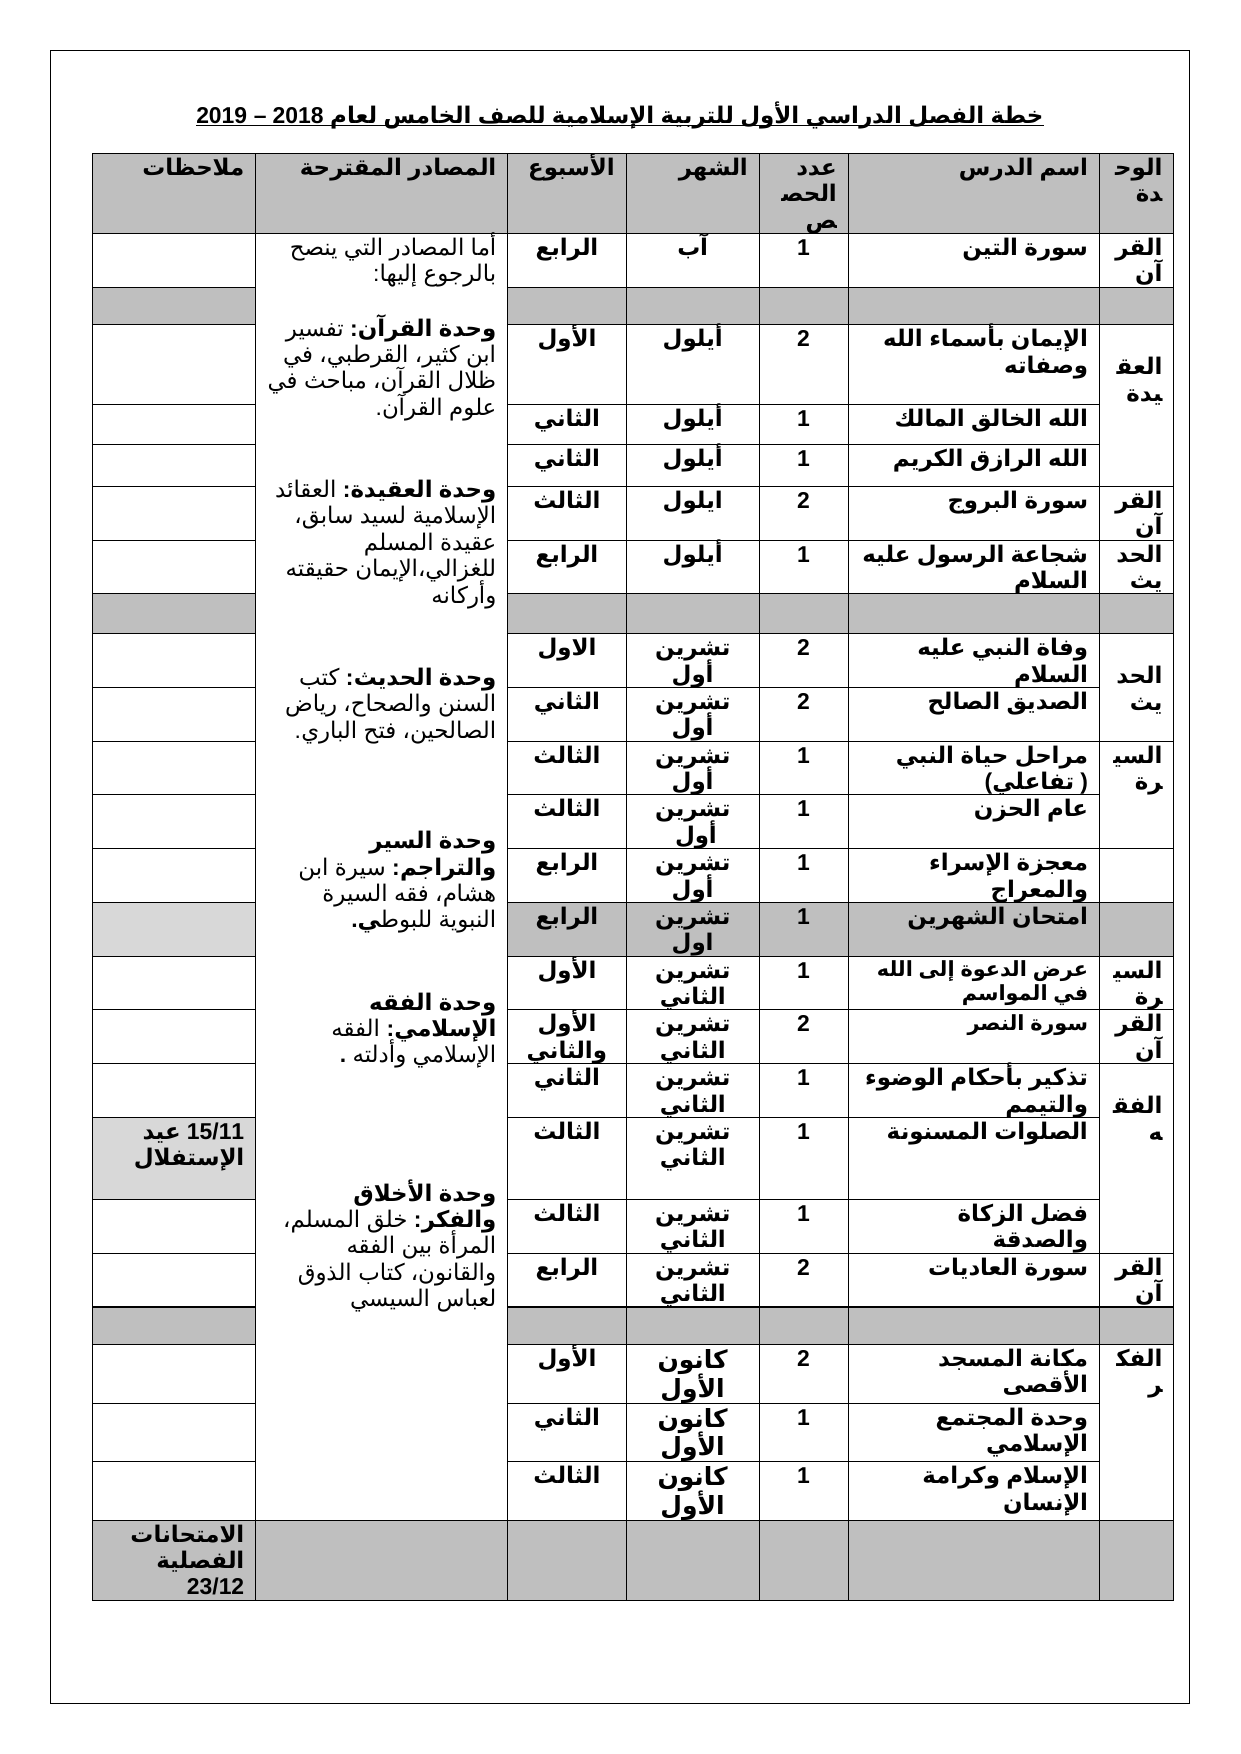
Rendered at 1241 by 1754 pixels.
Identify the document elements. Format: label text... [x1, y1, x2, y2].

table_cell [93, 234, 255, 287]
table_cell تشرين الثاني [627, 1064, 759, 1117]
table_cell السيرة [1100, 742, 1173, 848]
table_cell [508, 594, 626, 633]
table_cell الرابع [508, 1254, 626, 1306]
table_cell الثاني [508, 405, 626, 444]
table_cell فضل الزكاة والصدقة [849, 1200, 1099, 1253]
table_cell آب [627, 234, 759, 287]
table_cell 2 [760, 688, 848, 741]
table_cell كانون الأول [627, 1345, 759, 1402]
table_cell [849, 1308, 1099, 1344]
table_cell [760, 1308, 848, 1344]
table_cell 15/11 عيد الإستفلال [93, 1118, 255, 1199]
table_header الأسبوع [508, 154, 626, 233]
table_cell تشرين أول [627, 688, 759, 741]
table_cell [93, 795, 255, 848]
table_cell [93, 1200, 255, 1253]
table_cell [93, 405, 255, 444]
table_cell [1100, 594, 1173, 633]
table_cell الرابع [508, 849, 626, 902]
table_cell الثاني [508, 688, 626, 741]
table_cell [93, 1345, 255, 1402]
text خطة الفصل الدراسي الأول للتربية الإسلامية للصف الخامس لعام 2018 – 2019 [187, 102, 1053, 128]
table_cell الإسلام وكرامة الإنسان [849, 1462, 1099, 1519]
table_cell [627, 594, 759, 633]
table_cell أيلول [627, 541, 759, 593]
table_cell الرابع [508, 541, 626, 593]
table_cell [93, 1254, 255, 1306]
table_header الشهر [627, 154, 759, 233]
table_cell تشرين أول [627, 634, 759, 687]
table_cell الأول [508, 1345, 626, 1402]
table_cell الثالث [508, 1200, 626, 1253]
table_cell 1 [760, 1118, 848, 1199]
table_header المصادر المقترحة [256, 154, 507, 233]
table_cell أيلول [627, 325, 759, 404]
table_cell تشرين أول [627, 742, 759, 794]
table_cell [849, 1521, 1099, 1600]
table_cell عرض الدعوة إلى الله في المواسم [849, 957, 1099, 1009]
table_cell [93, 1462, 255, 1519]
table_cell [1100, 288, 1173, 324]
table_cell 1 [760, 445, 848, 486]
table_cell 2 [760, 1010, 848, 1063]
table_cell [93, 1404, 255, 1461]
table_cell [1100, 903, 1173, 956]
table_cell 1 [760, 1404, 848, 1461]
table_cell معجزة الإسراء والمعراج [849, 849, 1099, 902]
table_cell [93, 487, 255, 539]
table_cell الحديث [1100, 541, 1173, 593]
table_cell القرآن [1100, 234, 1173, 287]
table_cell [627, 288, 759, 324]
table_cell [1100, 1521, 1173, 1600]
table_cell الاول [508, 634, 626, 687]
table_cell [760, 594, 848, 633]
table_cell [508, 1308, 626, 1344]
table_header ملاحظات [93, 154, 255, 233]
table_cell سورة النصر [849, 1010, 1099, 1063]
table_cell 2 [760, 634, 848, 687]
table_cell [93, 1064, 255, 1117]
table_cell الله الرازق الكريم [849, 445, 1099, 486]
table_cell 1 [760, 795, 848, 848]
table_cell الأول [508, 325, 626, 404]
table_cell القرآن [1100, 487, 1173, 539]
table_cell 1 [760, 405, 848, 444]
table_cell شجاعة الرسول عليه السلام [849, 541, 1099, 593]
table_cell 1 [760, 903, 848, 956]
table_cell الرابع [508, 234, 626, 287]
table_cell 1 [760, 1064, 848, 1117]
table_cell تشرين اول [627, 903, 759, 956]
table_cell تشرين أول [627, 795, 759, 848]
table_cell مكانة المسجد الأقصى [849, 1345, 1099, 1402]
table_cell امتحان الشهرين [849, 903, 1099, 956]
table_cell وفاة النبي عليه السلام [849, 634, 1099, 687]
table_cell [93, 634, 255, 687]
table_cell [93, 1010, 255, 1063]
table_cell الصديق الصالح [849, 688, 1099, 741]
table_cell [93, 903, 255, 956]
table_cell الثالث [508, 795, 626, 848]
table_cell أيلول [627, 445, 759, 486]
table_cell 1 [760, 957, 848, 1009]
table_cell [93, 594, 255, 633]
table_cell تشرين الثاني [627, 1254, 759, 1306]
table_cell [93, 849, 255, 902]
table_cell الثالث [508, 742, 626, 794]
table_header اسم الدرس [849, 154, 1099, 233]
table_cell [93, 742, 255, 794]
table_cell الثاني [508, 1404, 626, 1461]
table_cell [93, 288, 255, 324]
table_cell أما المصادر التي ينصح بالرجوع إليها: وحدة القرآن: تفسير ابن كثير، القرطبي، في ظلال القرآن، مباحث في علوم القرآن. وحدة العقيدة: العقائد الإسلامية لسيد سابق، عقيدة المسلم للغزالي،الإيمان حقيقته وأركانه وحدة الحديث: كتب السنن والصحاح، رياض الصالحين، فتح الباري. وحدة السير والتراجم: سيرة ابن هشام، فقه السيرة النبوية للبوطي. وحدة الفقه الإسلامي: الفقه الإسلامي وأدلته . وحدة الأخلاق والفكر: خلق المسلم، المرأة بين الفقه والقانون، كتاب الذوق لعباس السيسي [256, 234, 507, 1519]
table_cell 2 [760, 325, 848, 404]
table_cell الأول والثاني [508, 1010, 626, 1063]
table_cell 1 [760, 541, 848, 593]
table_cell تشرين الثاني [627, 1118, 759, 1199]
table_cell العقيدة [1100, 325, 1173, 486]
table_cell ايلول [627, 487, 759, 539]
table_cell القرآن [1100, 1254, 1173, 1306]
table_cell 2 [760, 1345, 848, 1402]
table_cell أيلول [627, 405, 759, 444]
table_cell وحدة المجتمع الإسلامي [849, 1404, 1099, 1461]
table_cell السيرة [1100, 957, 1173, 1009]
table_cell تشرين الثاني [627, 1200, 759, 1253]
table_cell 1 [760, 849, 848, 902]
table_cell الفقه [1100, 1064, 1173, 1253]
table_cell [1100, 1308, 1173, 1344]
table_cell الثاني [508, 1064, 626, 1117]
table_cell مراحل حياة النبي ( تفاعلي) [849, 742, 1099, 794]
table_cell تشرين الثاني [627, 1010, 759, 1063]
table_cell [760, 1521, 848, 1600]
table_cell [1100, 849, 1173, 902]
table_cell سورة التين [849, 234, 1099, 287]
table_cell القرآن [1100, 1010, 1173, 1063]
table_cell الثاني [508, 445, 626, 486]
table_cell تشرين أول [627, 849, 759, 902]
table_cell 2 [760, 487, 848, 539]
table_cell [627, 1308, 759, 1344]
table_cell تشرين الثاني [627, 957, 759, 1009]
table_cell تذكير بأحكام الوضوء والتيمم [849, 1064, 1099, 1117]
table_cell الرابع [508, 903, 626, 956]
table_cell الإيمان بأسماء الله وصفاته [849, 325, 1099, 404]
table_cell [508, 288, 626, 324]
table_cell 1 [760, 1462, 848, 1519]
table_cell [627, 1521, 759, 1600]
table_header الوحدة [1100, 154, 1173, 233]
table_cell [93, 445, 255, 486]
table_cell 1 [760, 742, 848, 794]
table_cell كانون الأول [627, 1404, 759, 1461]
table_cell الصلوات المسنونة [849, 1118, 1099, 1199]
table_cell الثالث [508, 1118, 626, 1199]
table_cell [93, 541, 255, 593]
table_cell [93, 1308, 255, 1344]
table_cell الثالث [508, 1462, 626, 1519]
table_cell [849, 288, 1099, 324]
table_cell 1 [760, 1200, 848, 1253]
table_cell سورة العاديات [849, 1254, 1099, 1306]
table_cell [760, 288, 848, 324]
table_cell عام الحزن [849, 795, 1099, 848]
table_cell الامتحانات الفصلية 23/12 [93, 1521, 255, 1600]
table_cell الأول [508, 957, 626, 1009]
table_cell 1 [760, 234, 848, 287]
table_cell الفكر [1100, 1345, 1173, 1519]
table_cell [508, 1521, 626, 1600]
table_cell [93, 957, 255, 1009]
table_cell سورة البروج [849, 487, 1099, 539]
table_cell الحديث [1100, 634, 1173, 741]
table_cell 2 [760, 1254, 848, 1306]
table_cell [256, 1521, 507, 1600]
table_cell الثالث [508, 487, 626, 539]
table_cell كانون الأول [627, 1462, 759, 1519]
table_cell [93, 325, 255, 404]
table_header عدد الحصص [760, 154, 848, 233]
table_cell [93, 688, 255, 741]
table_cell [849, 594, 1099, 633]
table_cell الله الخالق المالك [849, 405, 1099, 444]
